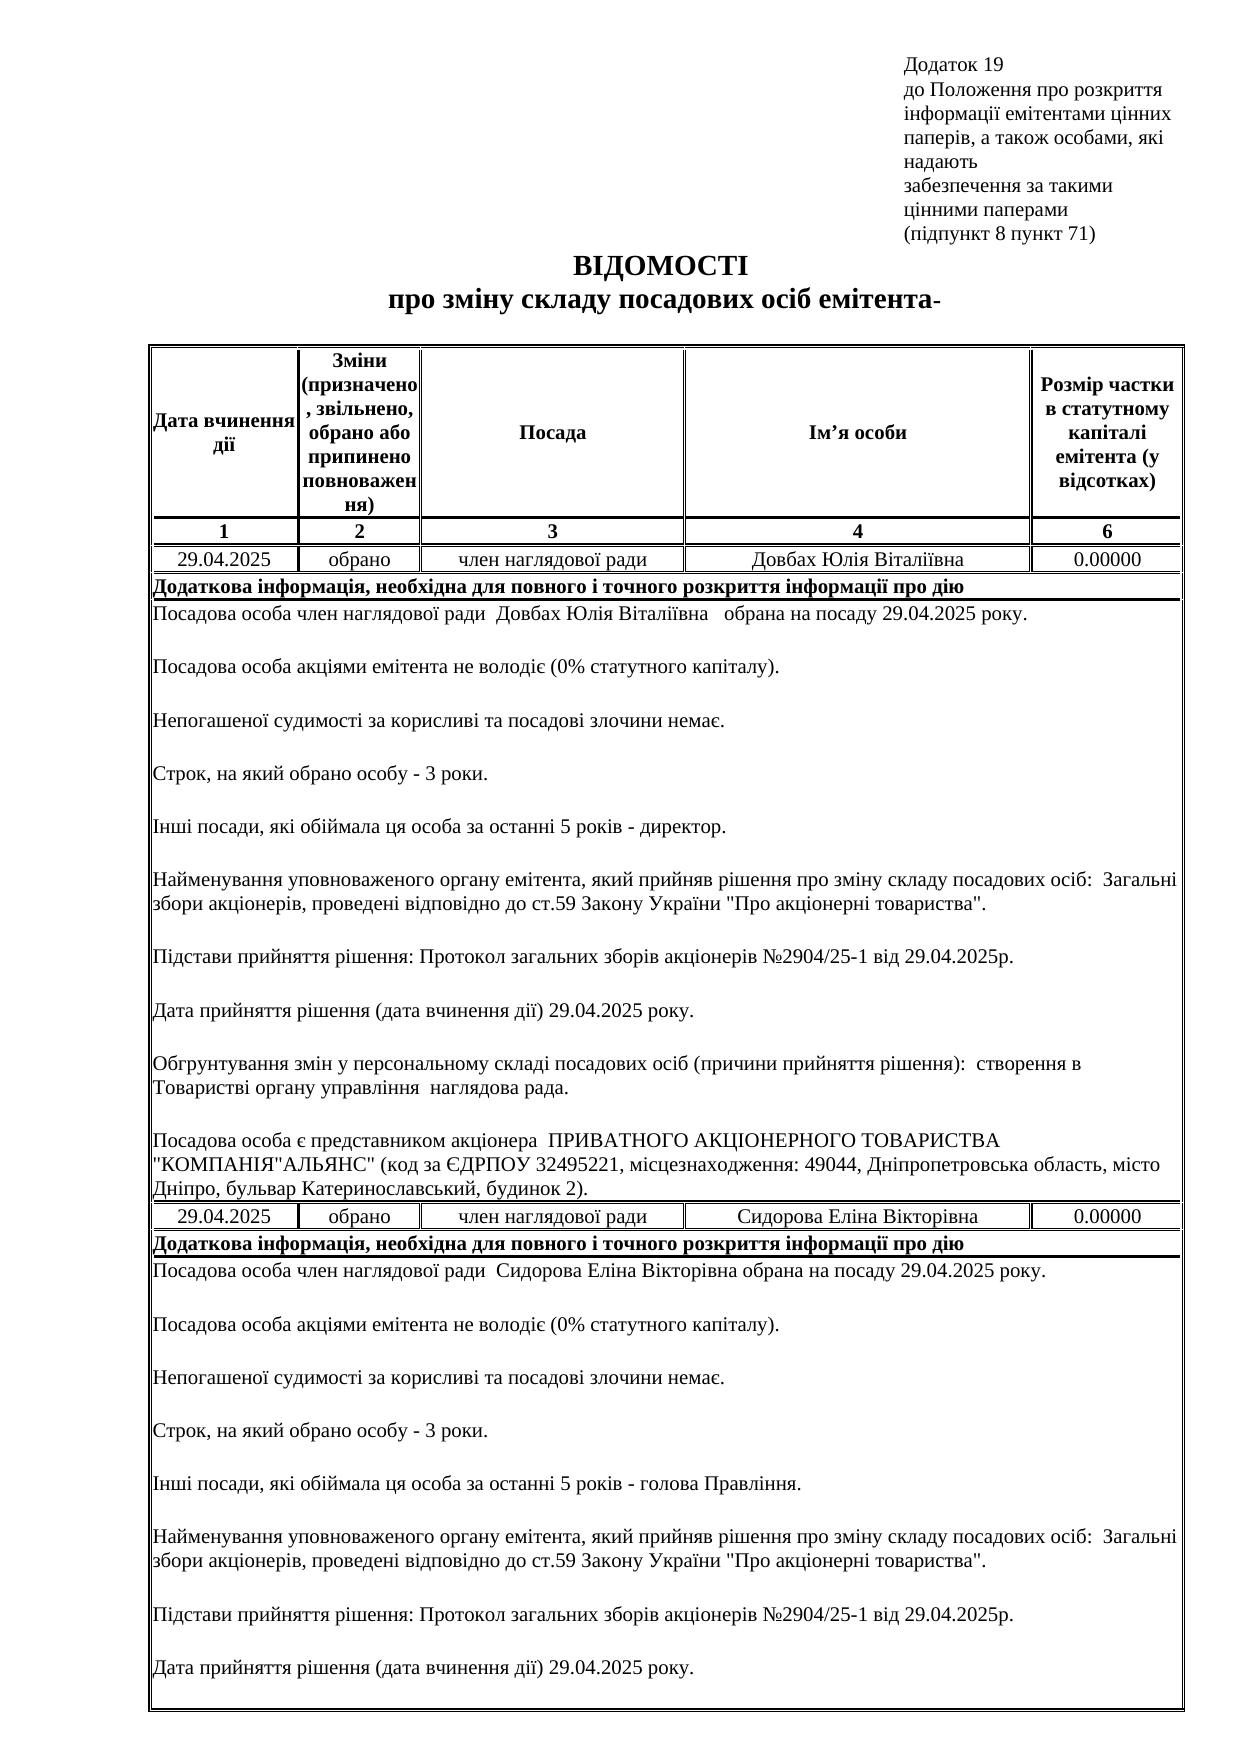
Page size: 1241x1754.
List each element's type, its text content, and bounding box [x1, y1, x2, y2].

table_cell Додаткова інформація, необхідна для повного і точного розкриття інформації про дію [150, 571, 1183, 598]
table_cell обрано [300, 1204, 419, 1228]
table_cell 29.04.2025 [152, 1200, 297, 1228]
table_cell 1 [152, 516, 297, 543]
table_header Зміни (призначено, звільнено, обрано або припинено повноваження) [298, 348, 421, 516]
table_cell 4 [686, 519, 1029, 543]
table_cell Додаткова інформація, необхідна для повного і точного розкриття інформації про дію [150, 1228, 1183, 1255]
table_cell член наглядової ради [422, 1204, 683, 1228]
table_header Розмір частки в статутному капіталі емітента (у відсотках) [1031, 348, 1182, 516]
table_header Ім’я особи [685, 346, 1031, 516]
table_cell Посадова особа член наглядової ради Довбах Юлія Віталіївна обрана на посаду 29.04.2025 року. Посадова особа акціями емітента не володiє (0% статутного капiталу). Непогашеної судимостi за корисливi та посадовi злочини немає. Cтрок, на який обрано особу - 3 роки. Інші посади, які обіймала ця особа за останні 5 років - директор. Найменування уповноваженого органу емітента, який прийняв рішення про зміну складу посадових осіб: Загальні збори акціонерів, проведені відповідно до ст.59 Закону України "Про акціонерні товариства". Пiдстави прийняття рiшення: Протокол загальних зборів акціонерів №2904/25-1 від 29.04.2025р. Дата прийняття рішення (дата вчинення дії) 29.04.2025 року. Обгрунтування змiн у персональному складi посадових осiб (причини прийняття рiшення): створення в Товаристві органу управління наглядова рада. Посадова особа є представником акціонера ПРИВАТНОГО АКЦІОНЕРНОГО ТОВАРИСТВА "КОМПАНІЯ"АЛЬЯНС" (код за ЄДРПОУ 32495221, місцезнаходження: 49044, Дніпропетровська область, місто Дніпро, бульвар Катеринославський, будинок 2). [150, 598, 1183, 1200]
table_header Додаток 19 до Положення про розкриття інформації емітентами цінних паперів, а також особами, які надають забезпечення за такими цінними паперами (підпункт 8 пункт 71) [753, 49, 1176, 248]
table_header Дата вчинення дії [152, 346, 298, 516]
table_cell 3 [422, 519, 683, 543]
table_cell 2 [300, 519, 419, 543]
table_cell член наглядової ради [422, 547, 683, 571]
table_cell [152, 1255, 1182, 1708]
table_cell 0.00000 [1033, 543, 1182, 571]
table_cell Сидорова Еліна Вікторівна [686, 1204, 1029, 1228]
table_cell Довбах Юлія Віталіївна [686, 547, 1029, 571]
table_cell 0.00000 [1033, 1200, 1182, 1228]
table_header Посада [421, 348, 684, 516]
text ВІДОМОСТІ про зміну складу посадових осіб емітента- [148, 96, 1181, 315]
table_cell обрано [300, 547, 419, 571]
table_cell 6 [1033, 516, 1182, 543]
table_cell 29.04.2025 [152, 543, 297, 571]
